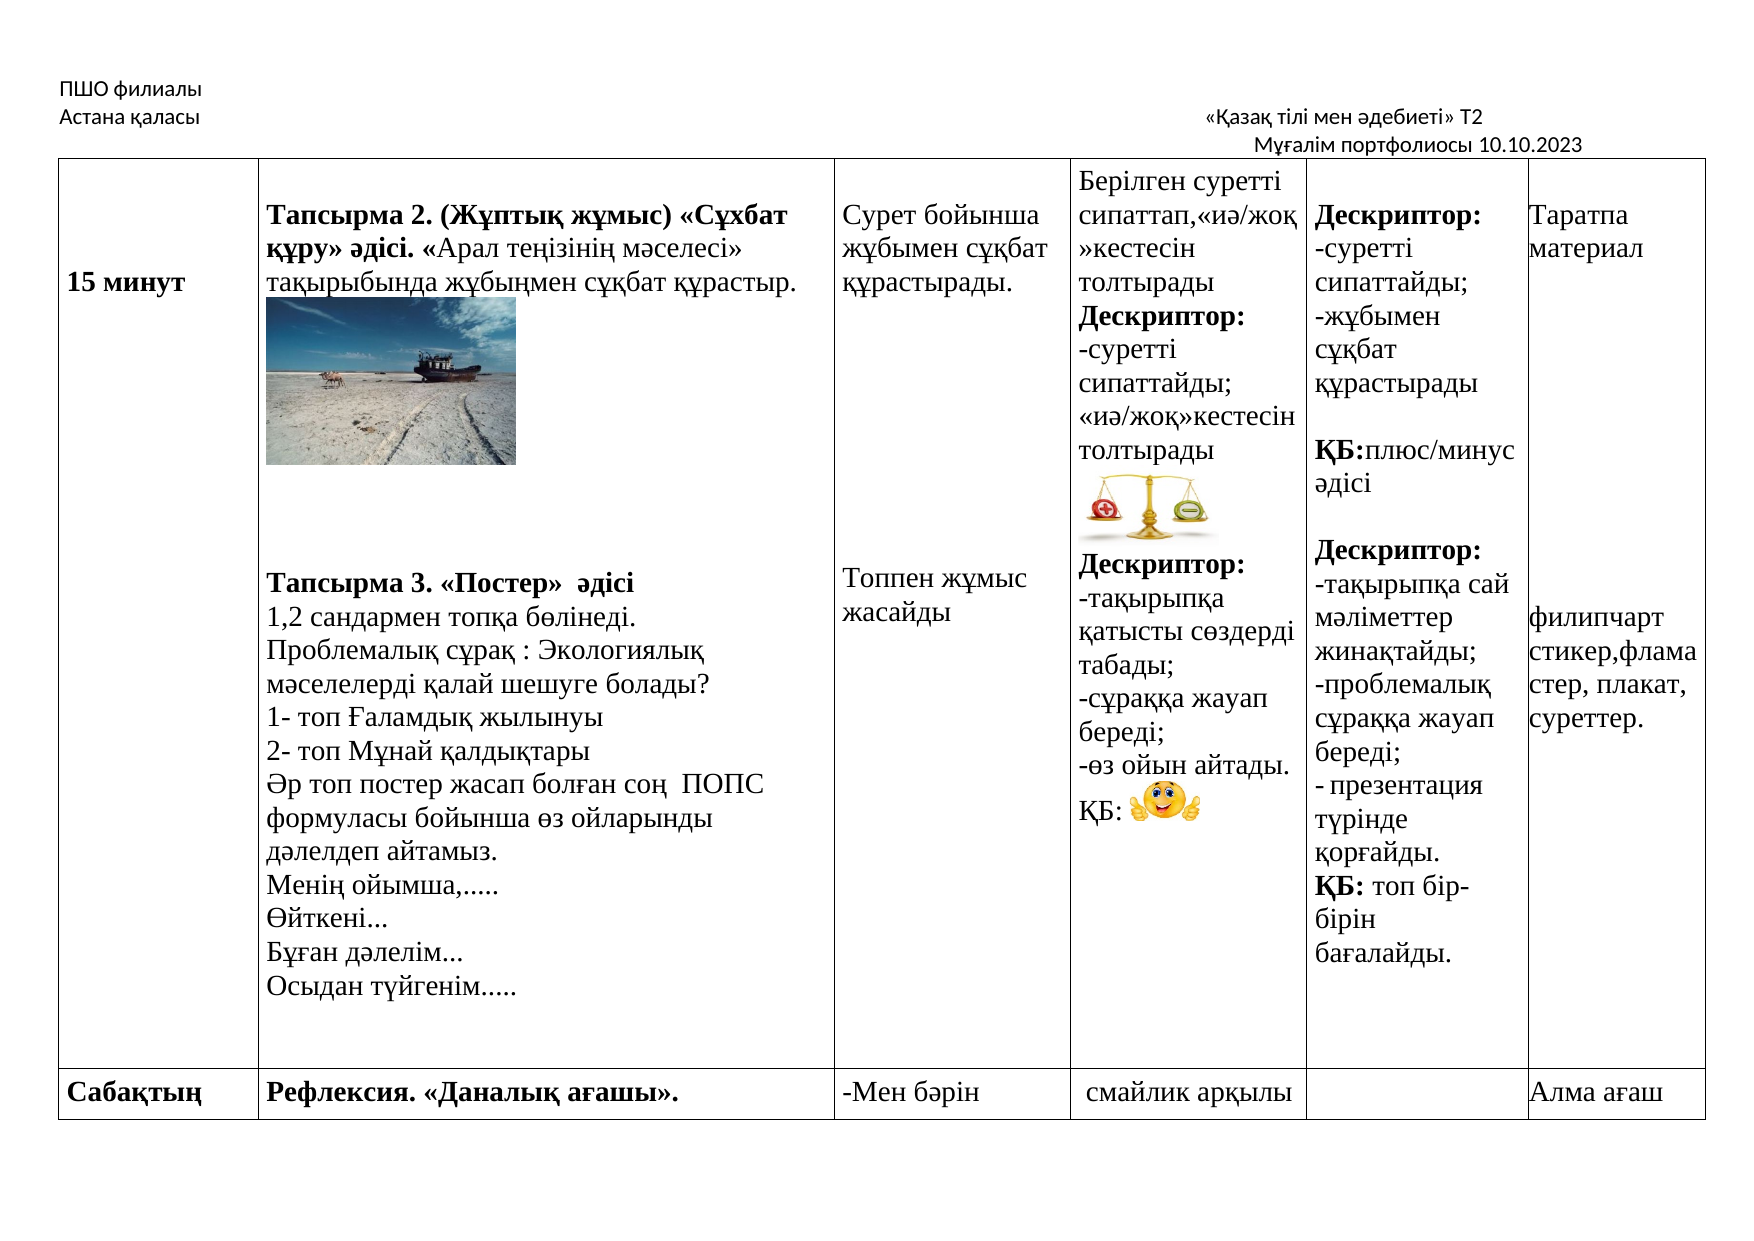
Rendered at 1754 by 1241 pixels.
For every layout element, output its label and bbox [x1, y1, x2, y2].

table_cell [259, 1069, 834, 1119]
table_cell [835, 159, 1070, 1068]
table_cell [259, 159, 834, 1068]
picture [1078, 465, 1219, 547]
table_cell [1307, 1069, 1528, 1119]
table_cell [1071, 1069, 1306, 1119]
table_cell [1529, 1069, 1705, 1119]
picture [266, 297, 516, 465]
table_cell [835, 1069, 1070, 1119]
table_cell [1071, 159, 1306, 1068]
table_cell [59, 1069, 258, 1119]
picture [1129, 781, 1200, 821]
table_cell [1529, 159, 1705, 1068]
table_cell [1307, 159, 1528, 1068]
table_cell [59, 159, 258, 1068]
